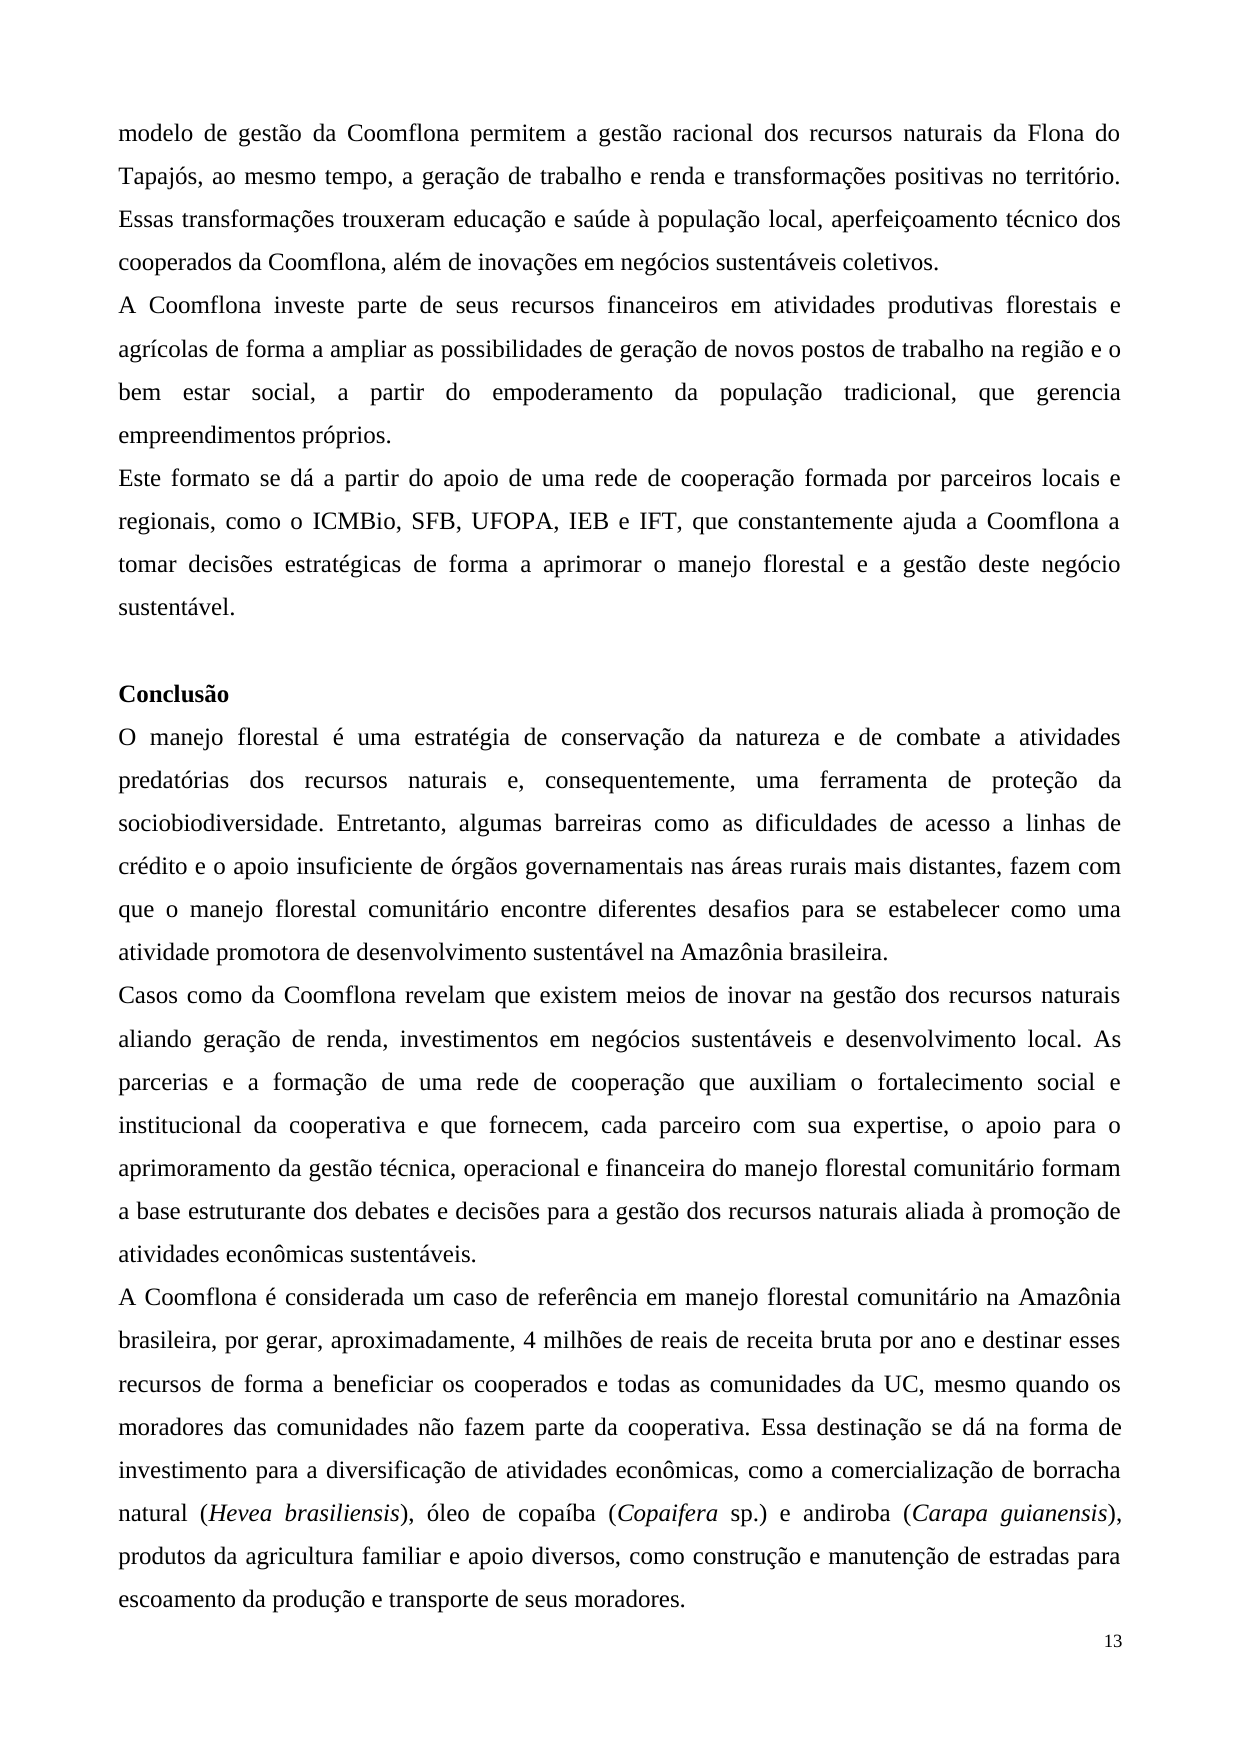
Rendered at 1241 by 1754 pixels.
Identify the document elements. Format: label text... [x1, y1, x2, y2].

text Casos como da Coomflona revelam que existem meios de inovar na gestão dos recursos naturais aliando geração de renda, investimentos em negócios sustentáveis e desenvolvimento local. As parcerias e a formação de uma rede de cooperação que auxiliam o fortalecimento social e institucional da cooperativa e que fornecem, cada parceiro com sua expertise, o apoio para o aprimoramento da gestão técnica, operacional e financeira do manejo florestal comunitário formam a base estruturante dos debates e decisões para a gestão dos recursos naturais aliada à promoção de atividades econômicas sustentáveis. [118, 981, 1122, 1268]
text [118, 118, 1122, 276]
text A Coomflona investe parte de seus recursos financeiros em atividades produtivas florestais e agrícolas de forma a ampliar as possibilidades de geração de novos postos de trabalho na região e o bem estar social, a partir do empoderamento da população tradicional, que gerencia empreendimentos próprios. [118, 291, 1122, 449]
text Este formato se dá a partir do apoio de uma rede de cooperação formada por parceiros locais e regionais, como o ICMBio, SFB, UFOPA, IEB e IFT, que constantemente ajuda a Coomflona a tomar decisões estratégicas de forma a aprimorar o manejo florestal e a gestão deste negócio sustentável. [118, 463, 1122, 621]
text A Coomflona é considerada um caso de referência em manejo florestal comunitário na Amazônia brasileira, por gerar, aproximadamente, 4 milhões de reais de receita bruta por ano e destinar esses recursos de forma a beneficiar os cooperados e todas as comunidades da UC, mesmo quando os moradores das comunidades não fazem parte da cooperativa. Essa destinação se dá na forma de investimento para a diversificação de atividades econômicas, como a comercialização de borracha natural (Hevea brasiliensis), óleo de copaíba (Copaifera sp.) e andiroba (Carapa guianensis), produtos da agricultura familiar e apoio diversos, como construção e manutenção de estradas para escoamento da produção e transporte de seus moradores. [118, 1282, 1122, 1613]
text O manejo florestal é uma estratégia de conservação da natureza e de combate a atividades predatórias dos recursos naturais e, consequentemente, uma ferramenta de proteção da sociobiodiversidade. Entretanto, algumas barreiras como as dificuldades de acesso a linhas de crédito e o apoio insuficiente de órgãos governamentais nas áreas rurais mais distantes, fazem com que o manejo florestal comunitário encontre diferentes desafios para se estabelecer como uma atividade promotora de desenvolvimento sustentável na Amazônia brasileira. [118, 722, 1122, 966]
text Conclusão [118, 679, 1122, 707]
